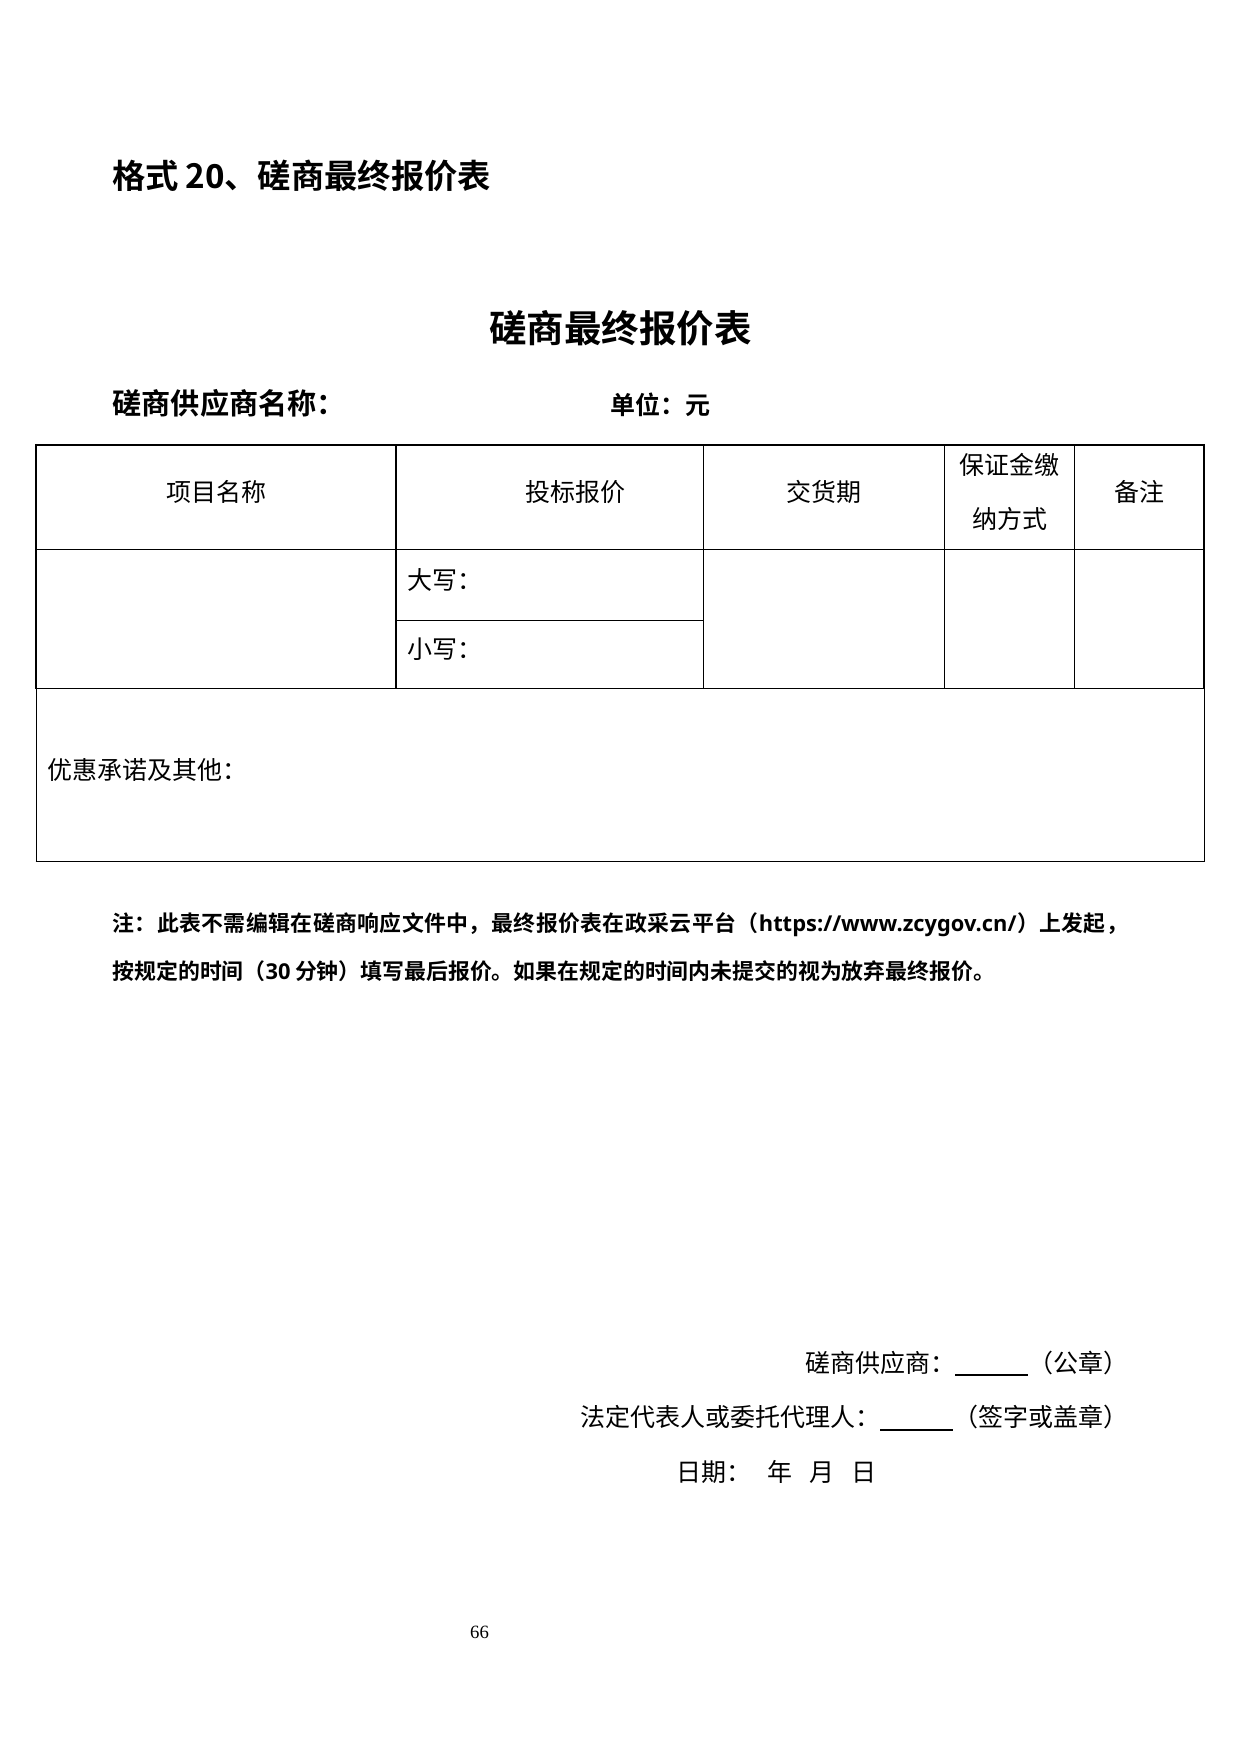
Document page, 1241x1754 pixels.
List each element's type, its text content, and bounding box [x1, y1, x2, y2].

table_cell [945, 550, 1074, 687]
table_header 投标报价 [397, 446, 703, 549]
table_header 备注 [1075, 446, 1203, 549]
table_cell [1075, 550, 1203, 687]
table_header 项目名称 [37, 446, 395, 549]
table_cell [704, 550, 944, 687]
text 日期： 年 月 日 [112, 1452, 1128, 1488]
table_cell 小写： [397, 621, 703, 687]
text 磋商供应商： （公章） [112, 1343, 1128, 1380]
text 注：此表不需编辑在磋商响应文件中，最终报价表在政采云平台（https://www.zcygov.cn/）上发起，按规定的时间（30分钟）填写最后报价。如果在规定的时间内未提交的视为放弃最终报价。 [112, 906, 1128, 986]
table_cell [37, 550, 395, 687]
text 法定代表人或委托代理人： （签字或盖章） [112, 1398, 1128, 1434]
table_cell 优惠承诺及其他： [37, 689, 1204, 861]
text 磋商最终报价表 [112, 299, 1128, 353]
table_header 交货期 [704, 446, 944, 549]
table_cell 大写： [397, 550, 703, 619]
table_header 保证金缴纳方式 [945, 446, 1074, 549]
subtitle 格式20、磋商最终报价表 [112, 150, 1128, 198]
text 磋商供应商名称： 单位：元 [112, 381, 1128, 423]
